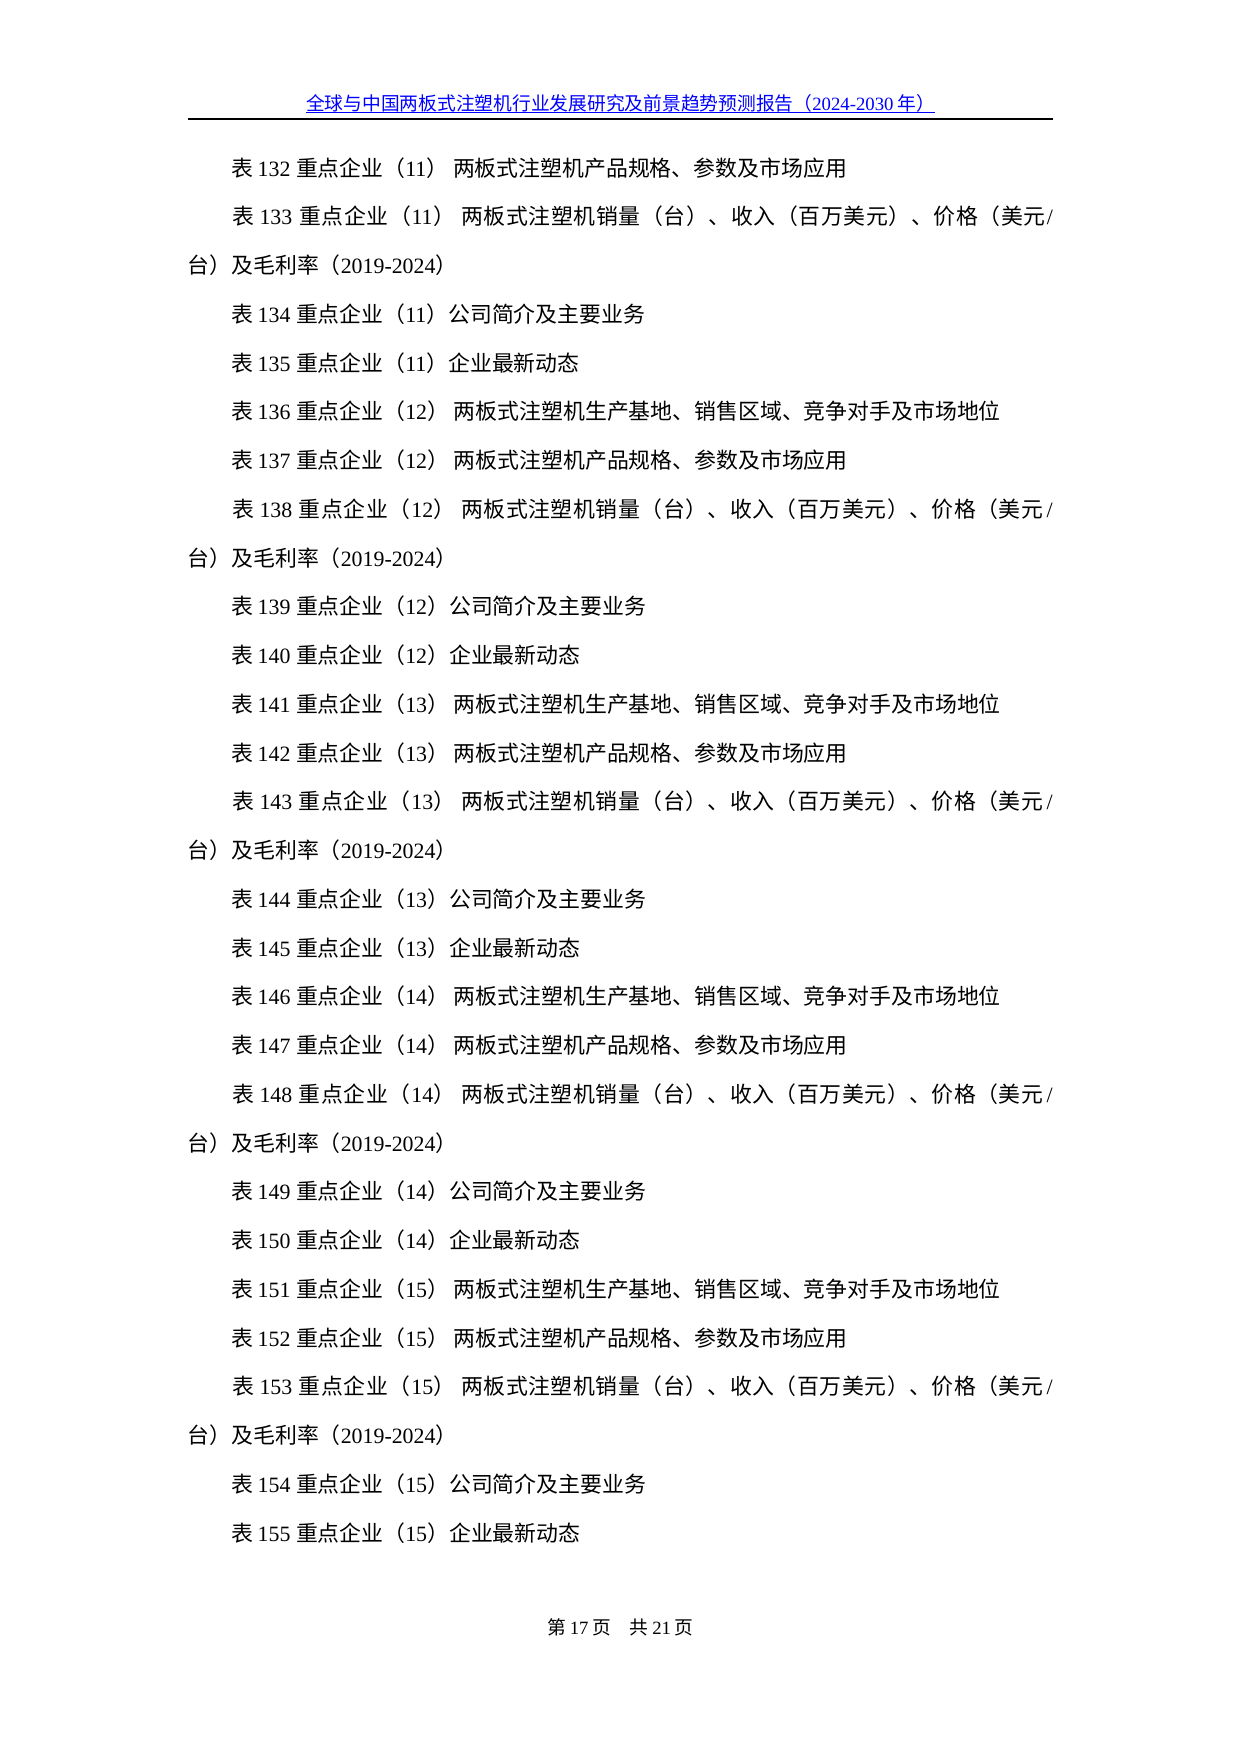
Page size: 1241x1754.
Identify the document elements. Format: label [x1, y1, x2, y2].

text [187, 150, 1053, 1548]
